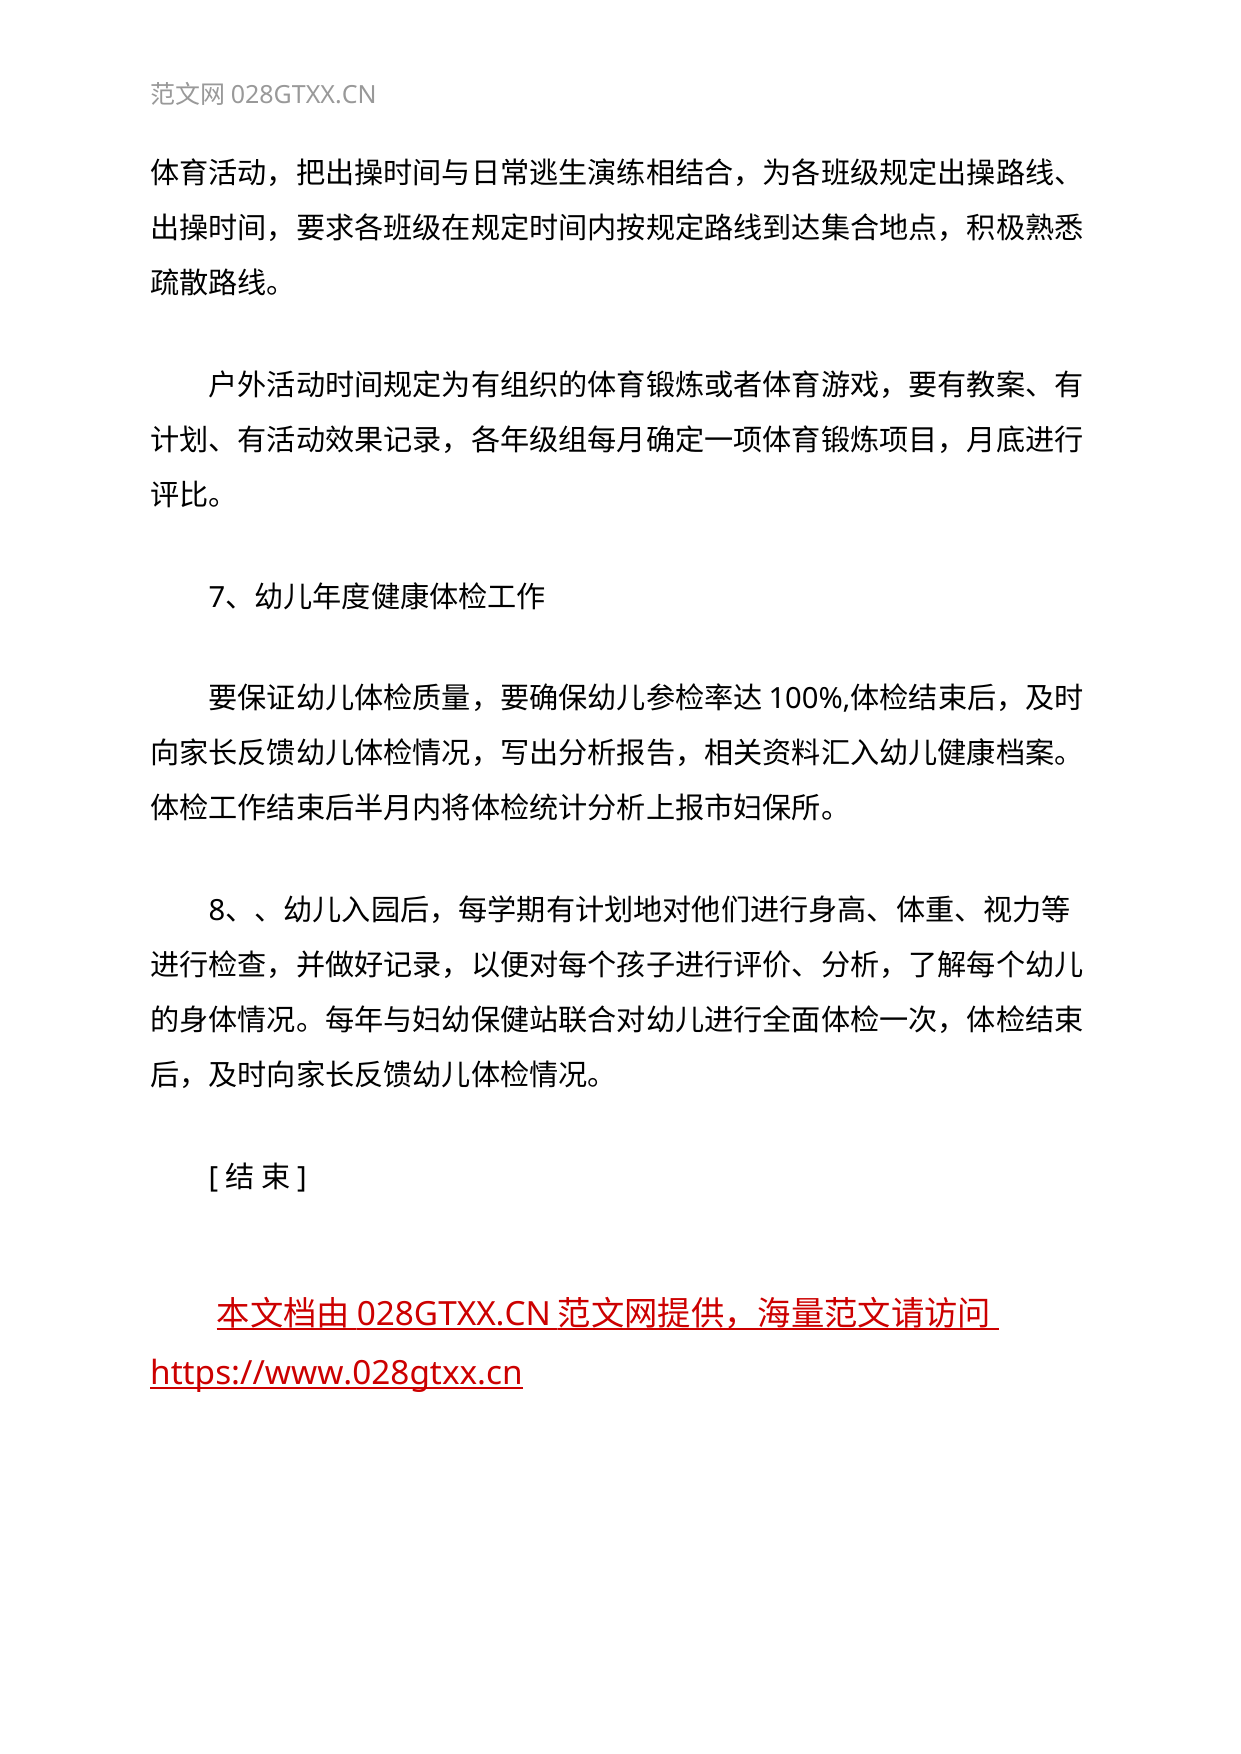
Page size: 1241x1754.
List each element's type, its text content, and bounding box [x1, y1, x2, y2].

text 本文档由028GTXX.CN范文网提供，海量范文请访问 https://www.028gtxx.cn [150, 1287, 1090, 1394]
text [ 结 束 ] [150, 1153, 1090, 1196]
text 8、、幼儿入园后，每学期有计划地对他们进行身高、体重、视力等进行检查，并做好记录，以便对每个孩子进行评价、分析，了解每个幼儿的身体情况。每年与妇幼保健站联合对幼儿进行全面体检一次，体检结束后，及时向家长反馈幼儿体检情况。 [150, 887, 1090, 1094]
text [150, 150, 1090, 302]
text 户外活动时间规定为有组织的体育锻炼或者体育游戏，要有教案、有计划、有活动效果记录，各年级组每月确定一项体育锻炼项目，月底进行评比。 [150, 362, 1090, 514]
text 7、幼儿年度健康体检工作 [150, 573, 1090, 616]
text 要保证幼儿体检质量，要确保幼儿参检率达100%,体检结束后，及时向家长反馈幼儿体检情况，写出分析报告，相关资料汇入幼儿健康档案。体检工作结束后半月内将体检统计分析上报市妇保所。 [150, 675, 1090, 827]
